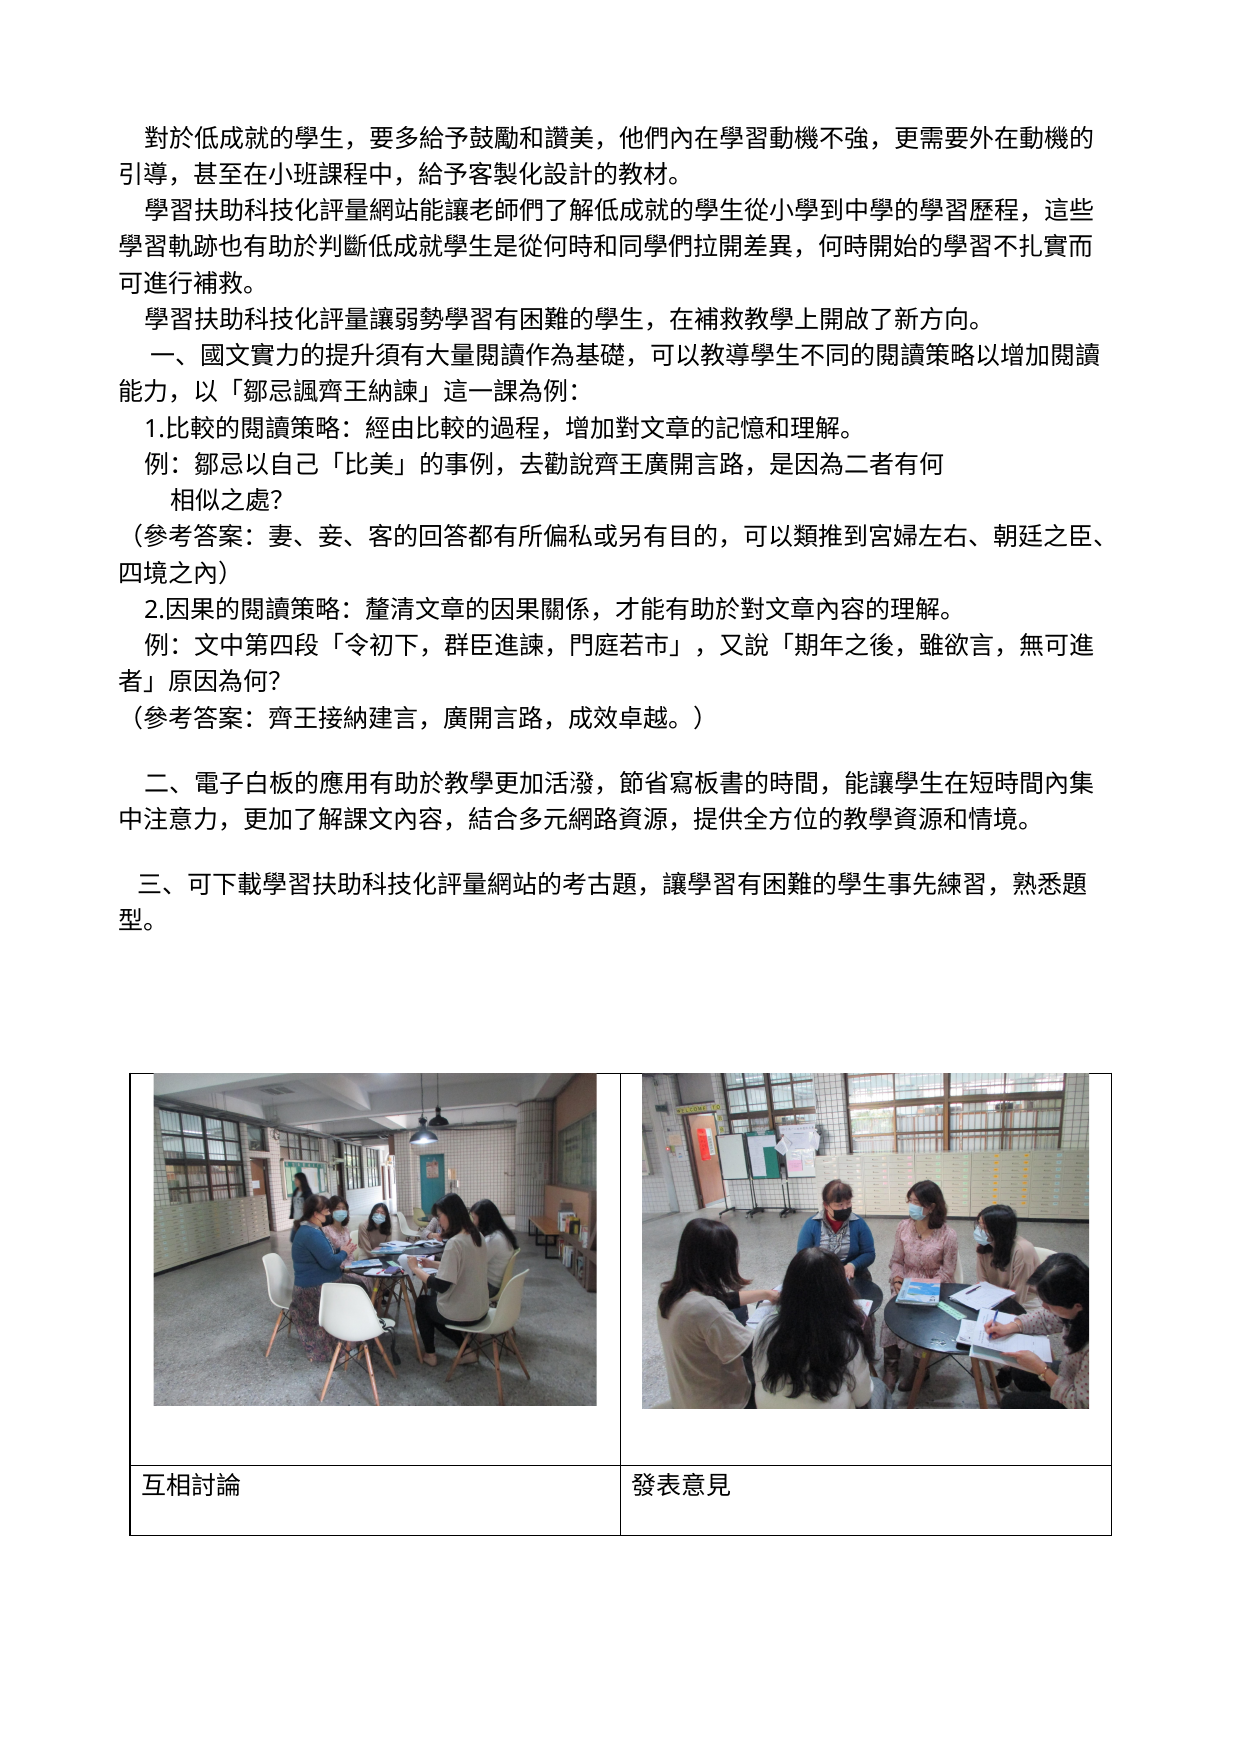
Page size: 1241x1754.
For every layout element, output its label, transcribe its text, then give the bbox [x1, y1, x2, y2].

text 相似之處？ [118, 481, 1107, 517]
text 例：鄒忌以自己「比美」的事例，去勸說齊王廣開言路，是因為二者有何 [118, 444, 1107, 481]
text （參考答案：齊王接納建言，廣開言路，成效卓越。） [118, 698, 1107, 734]
text 2.因果的閱讀策略：釐清文章的因果關係，才能有助於對文章內容的理解。 [118, 589, 1107, 626]
text 1.比較的閱讀策略：經由比較的過程，增加對文章的記憶和理解。 [118, 408, 1107, 444]
picture [642, 1073, 1090, 1409]
table_cell 發表意見 [621, 1466, 1111, 1535]
table_header [621, 1074, 1111, 1464]
text 學習扶助科技化評量讓弱勢學習有困難的學生，在補救教學上開啟了新方向。 [118, 299, 1107, 336]
text （參考答案：妻、妾、客的回答都有所偏私或另有目的，可以類推到宮婦左右、朝廷之臣、四境之內） [118, 517, 1107, 589]
text 一、國文實力的提升須有大量閱讀作為基礎，可以教導學生不同的閱讀策略以增加閱讀能力，以「鄒忌諷齊王納諫」這一課為例： [118, 336, 1107, 408]
table_cell 互相討論 [131, 1466, 620, 1535]
text 學習扶助科技化評量網站能讓老師們了解低成就的學生從小學到中學的學習歷程，這些學習軌跡也有助於判斷低成就學生是從何時和同學們拉開差異，何時開始的學習不扎實而可進行補救。 [118, 191, 1107, 299]
picture [153, 1073, 597, 1406]
text 對於低成就的學生，要多給予鼓勵和讚美，他們內在學習動機不強，更需要外在動機的引導，甚至在小班課程中，給予客製化設計的教材。 [118, 118, 1107, 191]
text 例：文中第四段「令初下，群臣進諫，門庭若市」，又說「期年之後，雖欲言，無可進者」原因為何？ [118, 626, 1107, 698]
table_header [131, 1074, 620, 1464]
